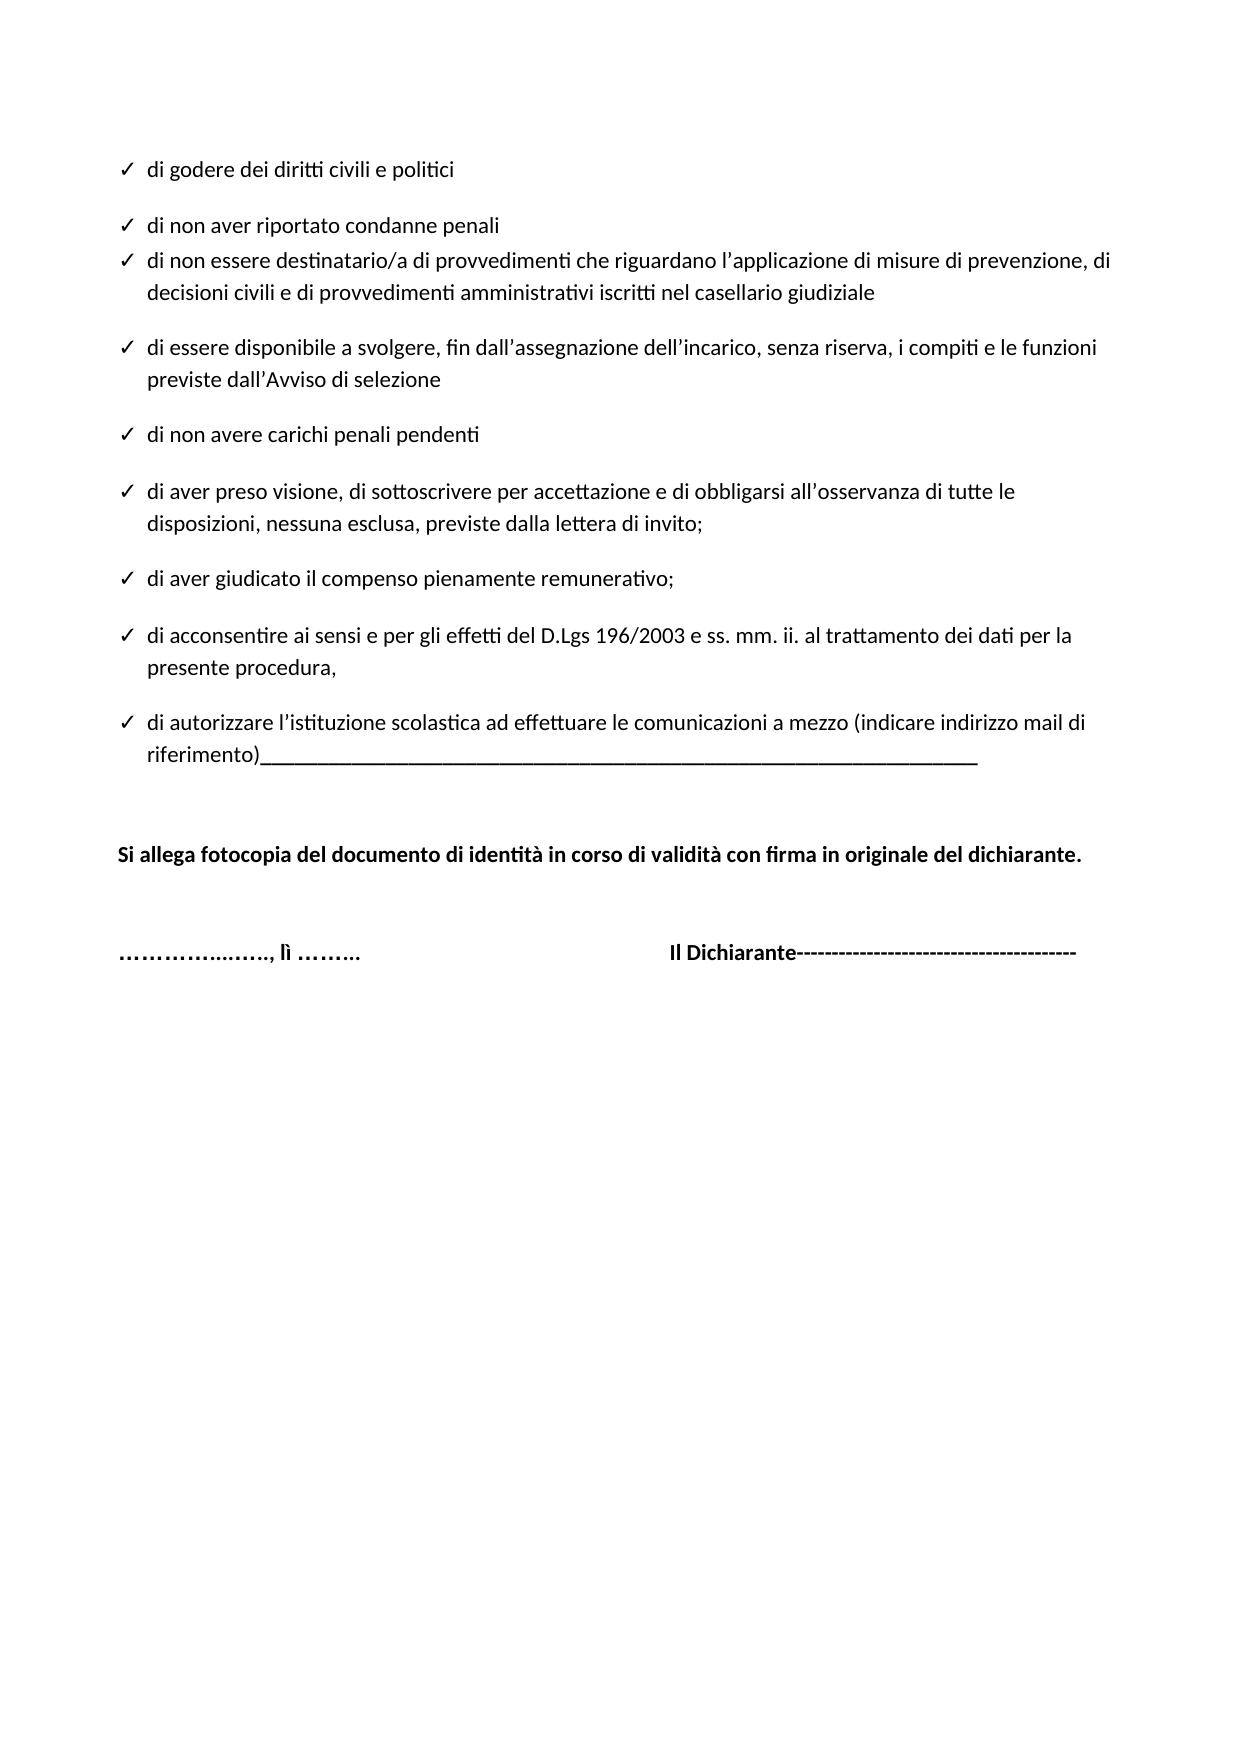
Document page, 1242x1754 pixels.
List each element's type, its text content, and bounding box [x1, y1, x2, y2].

list di aver giudicato il compenso pienamente remunerativo; [118, 562, 1123, 593]
list di non essere destinatario/a di provvedimenti che riguardano l’applicazione di misure di prevenzione, di decisioni civili e di provvedimenti amministrativi iscritti nel casellario giudiziale [118, 244, 1123, 306]
list di non aver riportato condanne penali [118, 209, 1123, 240]
list di non avere carichi penali pendenti [118, 418, 1123, 449]
list di aver preso visione, di sottoscrivere per accettazione e di obbligarsi all’osservanza di tutte le disposizioni, nessuna esclusa, previste dalla lettera di invito; [118, 475, 1123, 537]
list di godere dei diritti civili e politici [118, 153, 1123, 184]
text Si allega fotocopia del documento di identità in corso di validità con firma in originale del dichiarante. [118, 840, 1123, 868]
list di autorizzare l’istituzione scolastica ad effettuare le comunicazioni a mezzo (indicare indirizzo mail di riferimento)_______________________________________________________________ [118, 706, 1123, 768]
list di essere disponibile a svolgere, fin dall’assegnazione dell’incarico, senza riserva, i compiti e le funzioni previste dall’Avviso di selezione [118, 331, 1123, 393]
list di acconsentire ai sensi e per gli effetti del D.Lgs 196/2003 e ss. mm. ii. al trattamento dei dati per la presente procedura, [118, 618, 1123, 681]
text …………....….., lì ……... Il Dichiarante---------------------------------------- [118, 938, 1123, 966]
